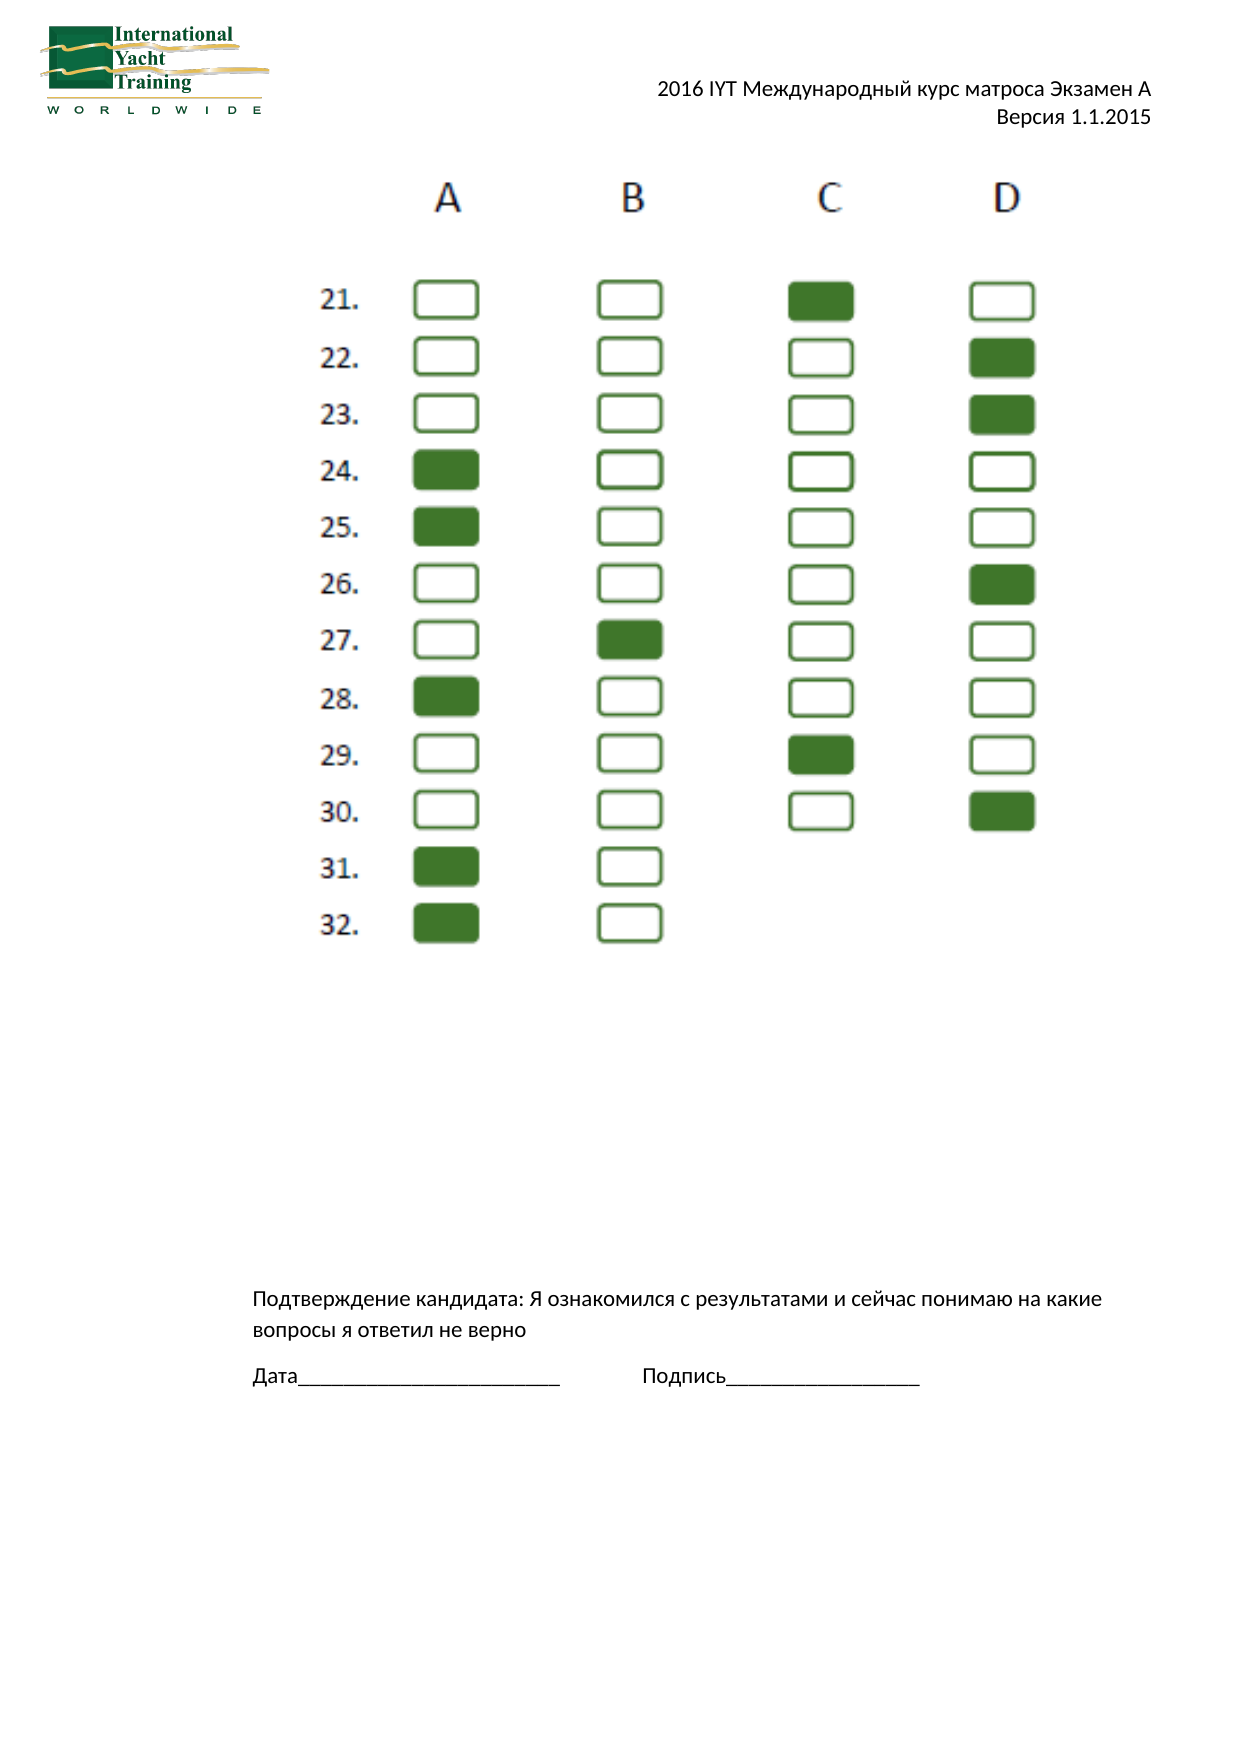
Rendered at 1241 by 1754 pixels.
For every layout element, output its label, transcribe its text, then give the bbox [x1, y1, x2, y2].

picture [39, 23, 270, 117]
text Дата_______________________ Подпись_________________ [252, 1362, 1152, 1390]
picture [252, 129, 1125, 985]
text Подтверждение кандидата: Я ознакомился с результатами и сейчас понимаю на какие вопросы я ответил не верно [252, 1284, 1152, 1343]
